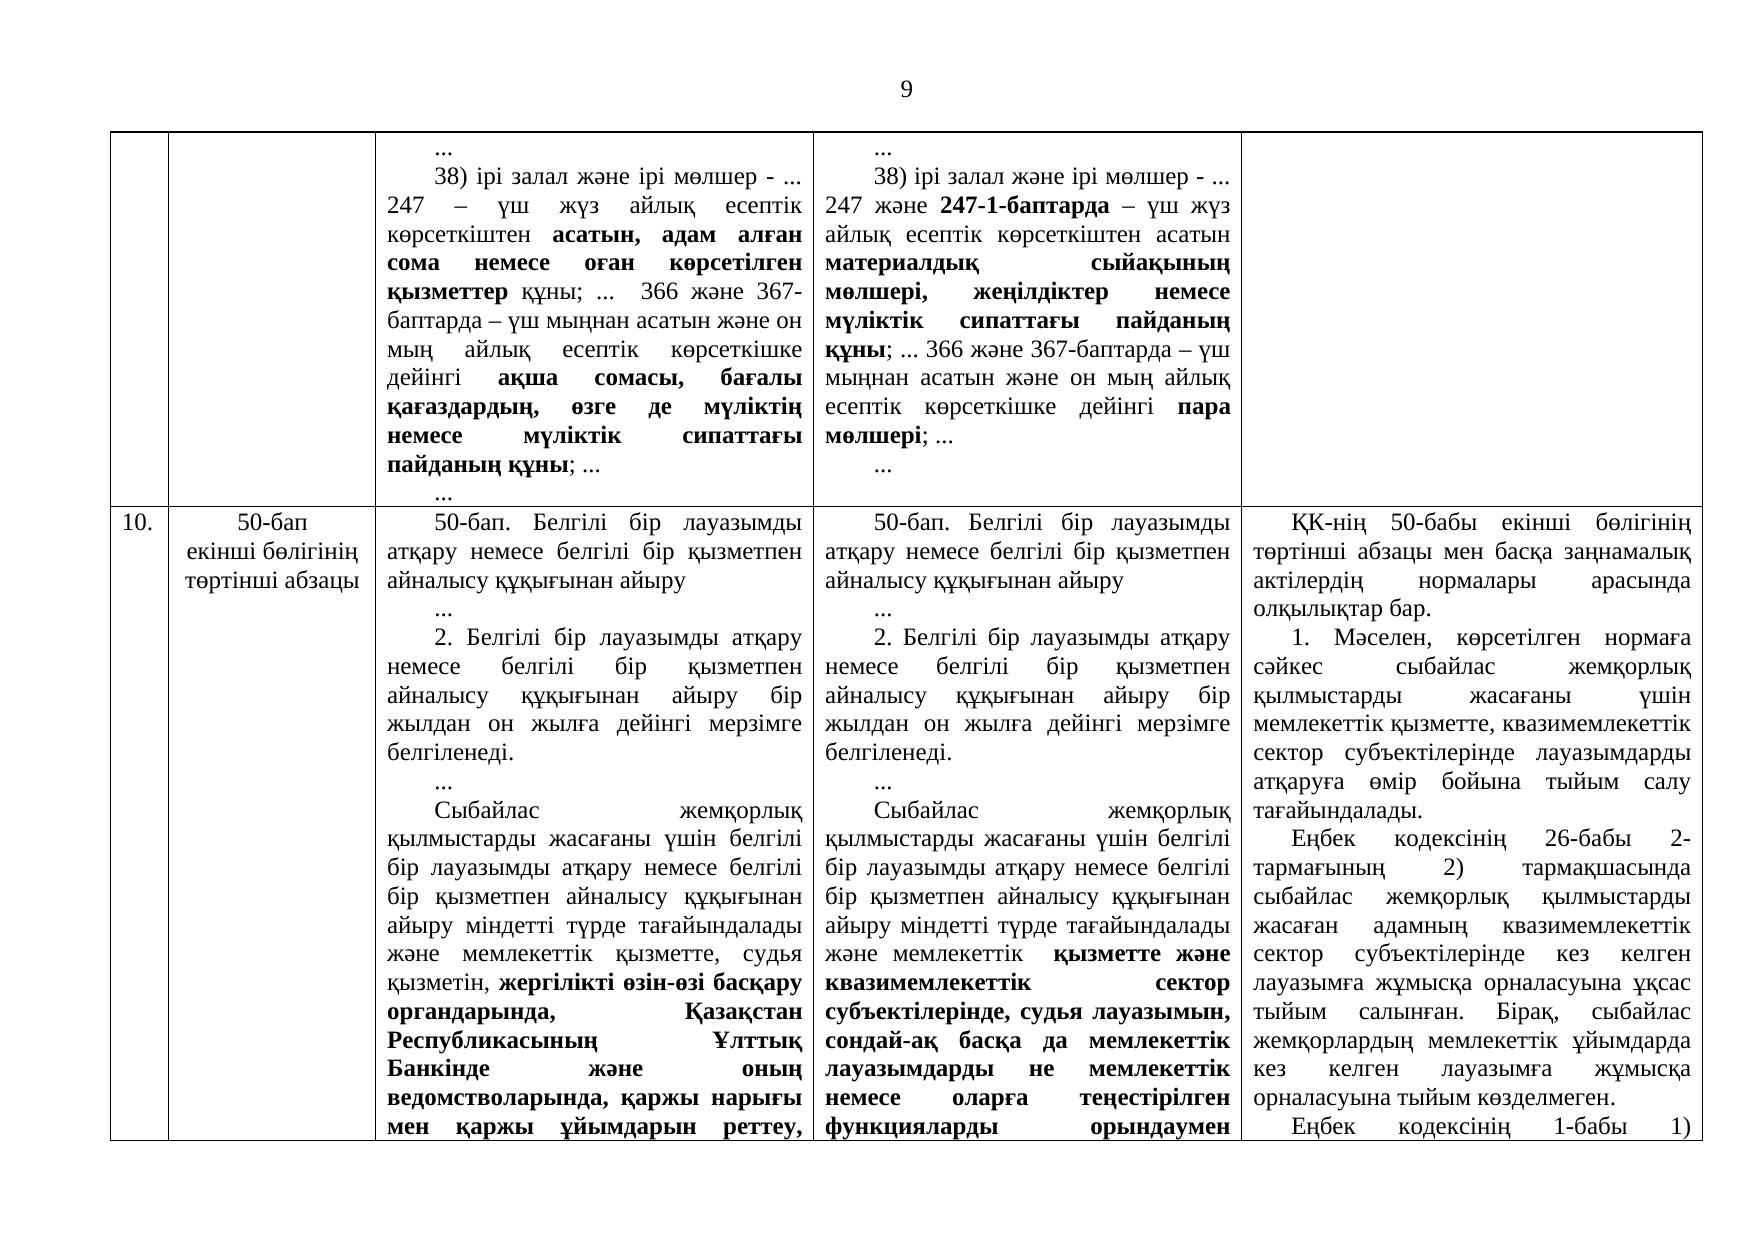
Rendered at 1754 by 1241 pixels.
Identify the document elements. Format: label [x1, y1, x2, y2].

table_cell [814, 507, 1241, 1140]
table_cell [169, 507, 375, 1140]
table_cell [814, 133, 1241, 506]
table_cell [1242, 133, 1702, 506]
table_cell [111, 133, 168, 506]
table_cell [1242, 507, 1702, 1140]
table_cell [376, 133, 813, 506]
table_cell [376, 507, 813, 1140]
table_cell [169, 133, 375, 506]
table_cell [111, 507, 168, 1140]
